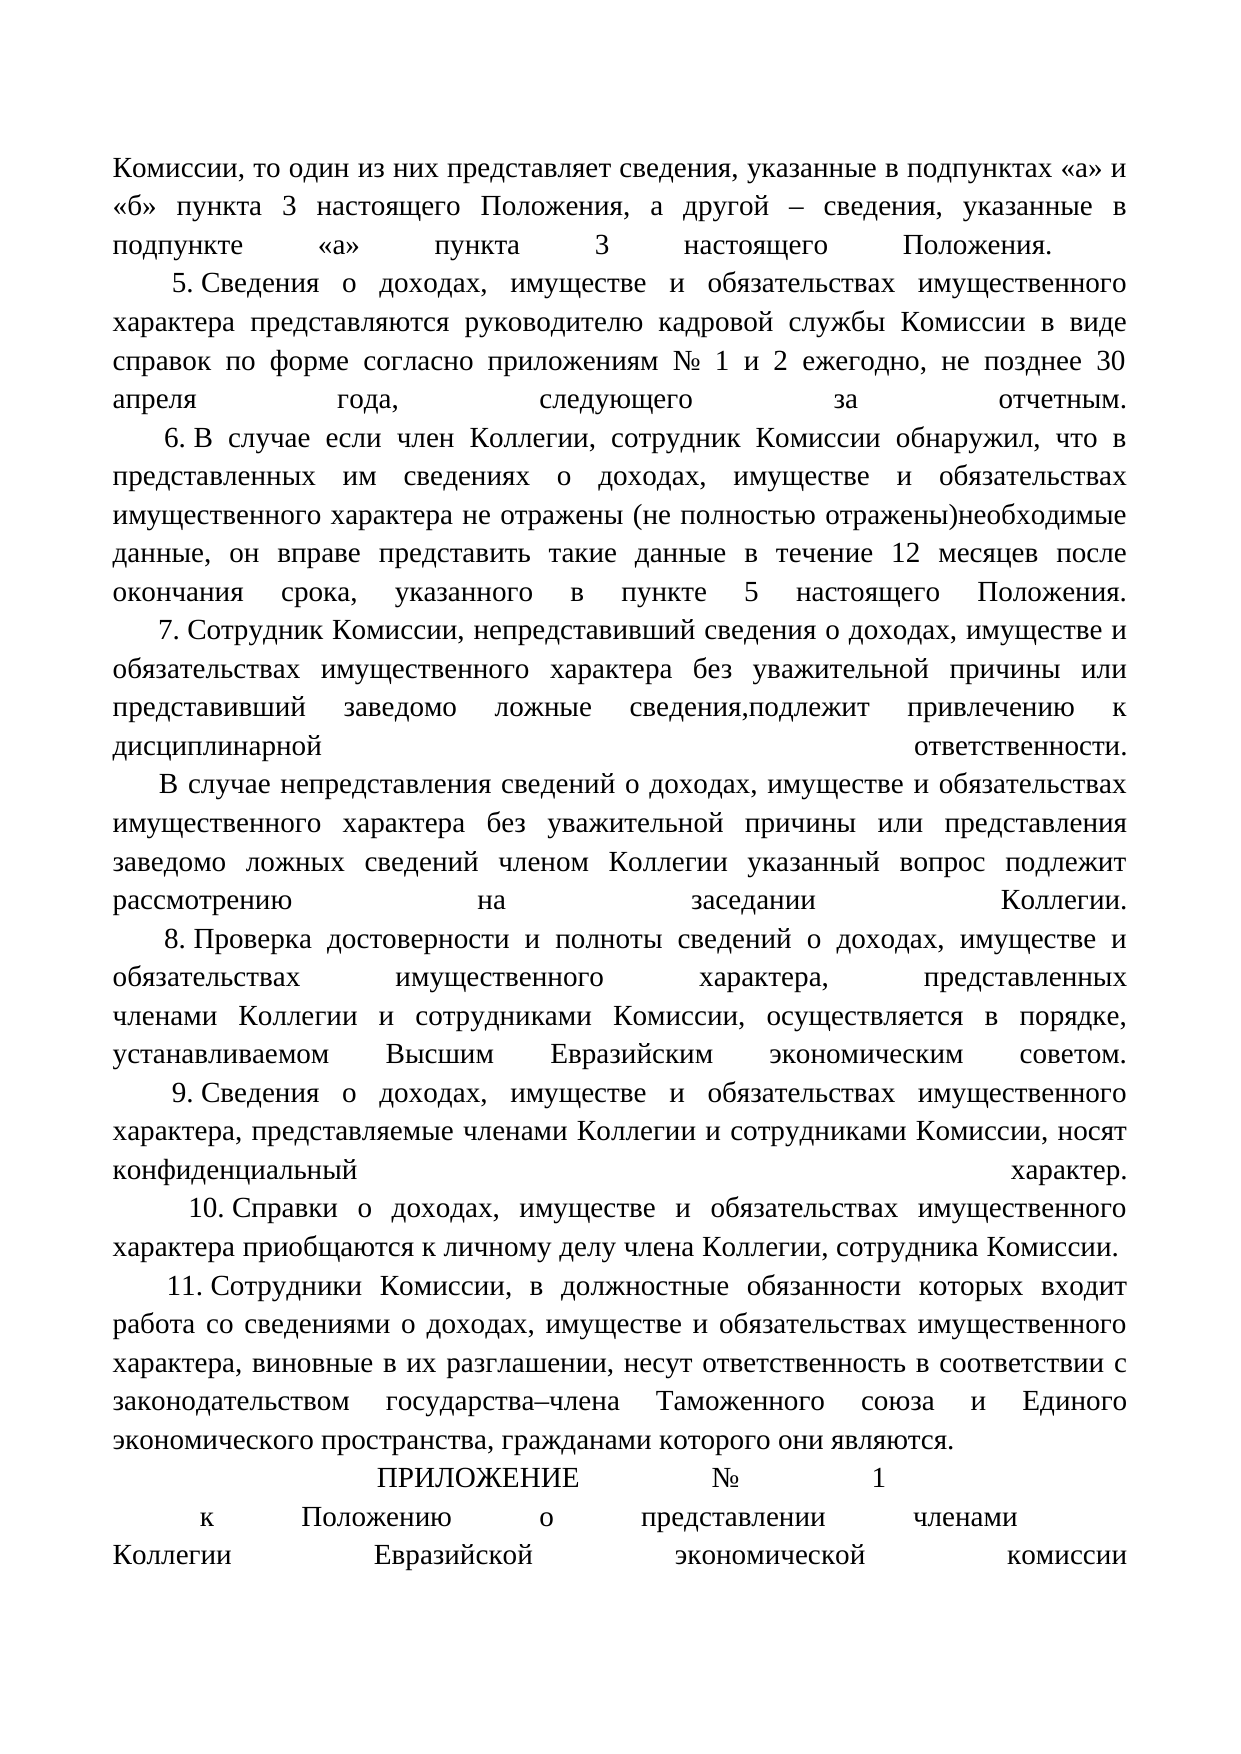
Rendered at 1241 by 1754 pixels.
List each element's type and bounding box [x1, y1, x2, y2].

text [112, 1460, 1128, 1571]
text [112, 150, 1128, 1455]
